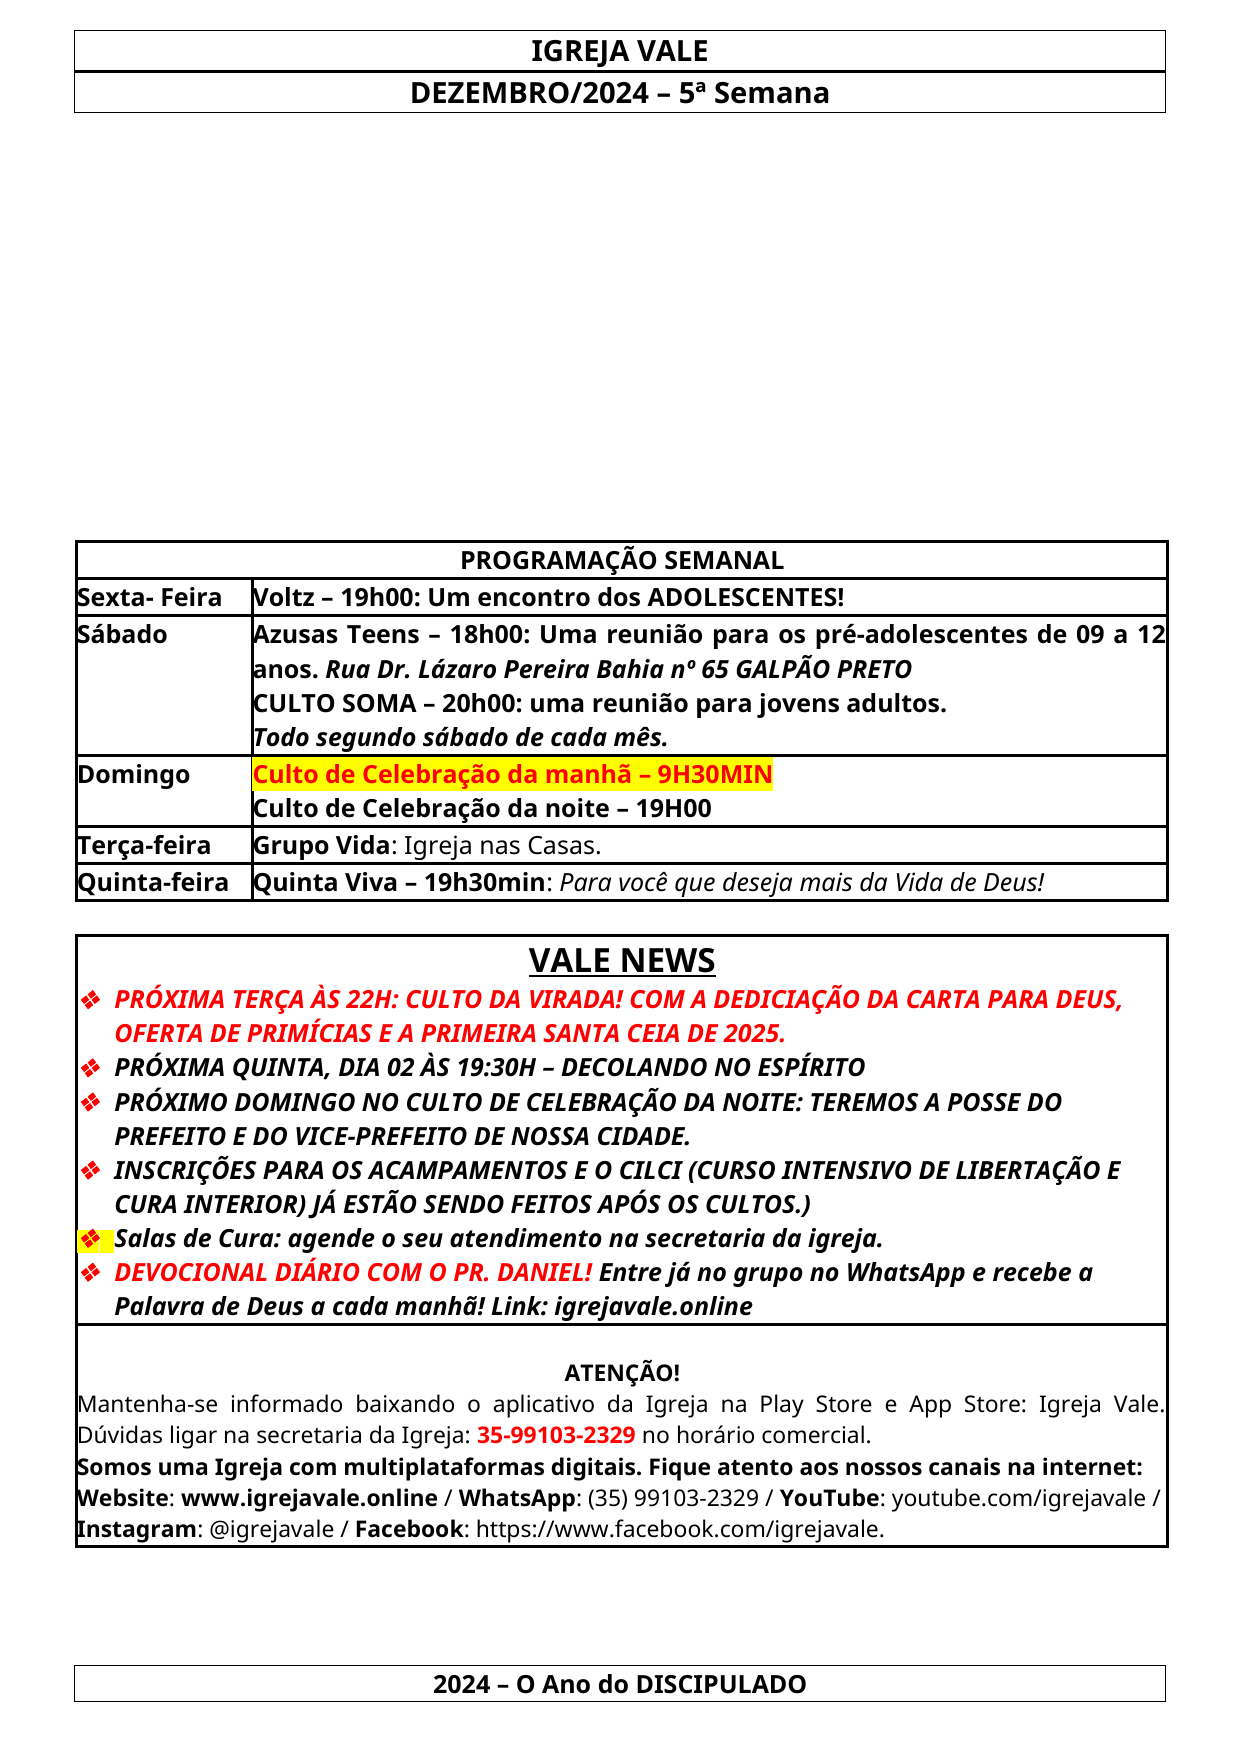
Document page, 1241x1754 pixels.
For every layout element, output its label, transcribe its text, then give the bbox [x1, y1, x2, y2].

table_cell Sexta- Feira [78, 580, 251, 614]
table_cell Grupo Vida: Igreja nas Casas. [254, 828, 1166, 862]
table_cell Sábado [78, 617, 251, 753]
table_cell Terça-feira [78, 828, 251, 862]
table_cell Culto de Celebração da manhã – 9H30MIN Culto de Celebração da noite – 19H00 [254, 757, 1166, 825]
table_cell Quinta Viva – 19h30min: Para você que deseja mais da Vida de Deus! [254, 865, 1166, 899]
table_header PROGRAMAÇÃO SEMANAL [78, 543, 1166, 577]
table_cell Quinta-feira [78, 865, 251, 899]
table_cell ATENÇÃO! Mantenha-se informado baixando o aplicativo da Igreja na Play Store e App Store: Igreja Vale. Dúvidas ligar na secretaria da Igreja: 35-99103-2329 no horário comercial. Somos uma Igreja com multiplataformas digitais. Fique atento aos nossos canais na internet: Website: www.igrejavale.online / WhatsApp: (35) 99103-2329 / YouTube: youtube.com/igrejavale / Instagram: @igrejavale / Facebook: https://www.facebook.com/igrejavale. [78, 1326, 1166, 1544]
table_cell Azusas Teens – 18h00: Uma reunião para os pré-adolescentes de 09 a 12 anos. Rua Dr. Lázaro Pereira Bahia nº 65 GALPÃO PRETO CULTO SOMA – 20h00: uma reunião para jovens adultos. Todo segundo sábado de cada mês. [254, 617, 1166, 753]
table_header VALE NEWS PRÓXIMA TERÇA ÀS 22H: CULTO DA VIRADA! COM A DEDICIAÇÃO DA CARTA PARA DEUS, OFERTA DE PRIMÍCIAS E A PRIMEIRA SANTA CEIA DE 2025. PRÓXIMA QUINTA, DIA 02 ÀS 19:30H – DECOLANDO NO ESPÍRITO PRÓXIMO DOMINGO NO CULTO DE CELEBRAÇÃO DA NOITE: TEREMOS A POSSE DO PREFEITO E DO VICE-PREFEITO DE NOSSA CIDADE. INSCRIÇÕES PARA OS ACAMPAMENTOS E O CILCI (CURSO INTENSIVO DE LIBERTAÇÃO E CURA INTERIOR) JÁ ESTÃO SENDO FEITOS APÓS OS CULTOS.) Salas de Cura: agende o seu atendimento na secretaria da igreja. DEVOCIONAL DIÁRIO COM O PR. DANIEL! Entre já no grupo no WhatsApp e recebe a Palavra de Deus a cada manhã! Link: igrejavale.online [78, 937, 1166, 1323]
table_cell Domingo [78, 757, 251, 825]
table_cell Voltz – 19h00: Um encontro dos ADOLESCENTES! [254, 580, 1166, 614]
